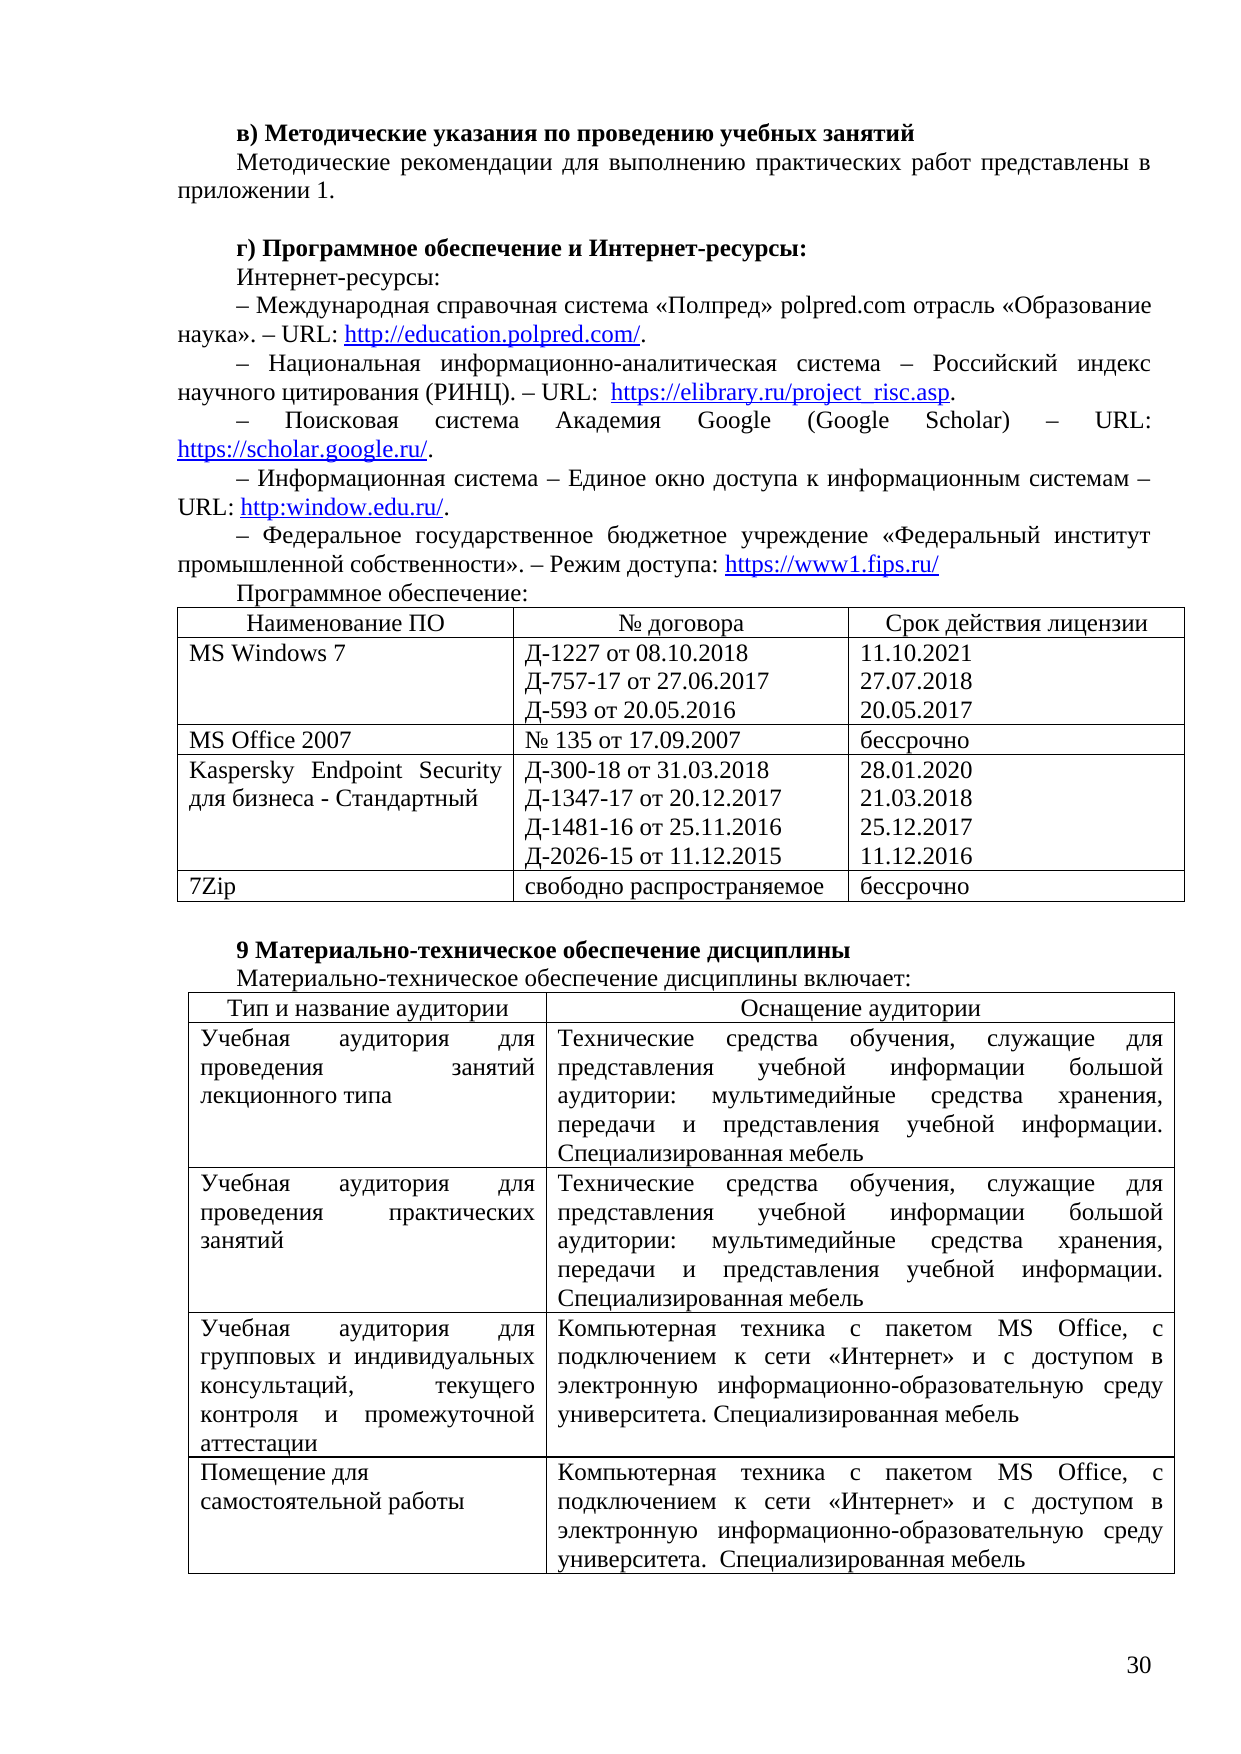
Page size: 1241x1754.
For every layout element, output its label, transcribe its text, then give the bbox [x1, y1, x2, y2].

table_cell MS Office 2007 [178, 725, 513, 754]
table_cell Д-300-18 от 31.03.2018 Д-1347-17 от 20.12.2017 Д-1481-16 от 25.11.2016 Д-2026-15 от 11.12.2015 [514, 755, 848, 870]
text – Информационная система – Единое окно доступа к информационным системам – URL: http:window.edu.ru/. [177, 463, 1152, 521]
table_cell 28.01.2020 21.03.2018 25.12.2017 11.12.2016 [849, 755, 1184, 870]
text Методические рекомендации для выполнению практических работ представлены в приложении 1. [177, 147, 1152, 204]
table_header Наименование ПО [178, 608, 513, 637]
table_header Срок действия лицензии [849, 608, 1184, 637]
text Программное обеспечение: [177, 578, 1152, 607]
table_cell Д-1227 от 08.10.2018 Д-757-17 от 27.06.2017 Д-593 от 20.05.2016 [514, 638, 848, 724]
table_cell Учебная аудитория для проведения практических занятий [189, 1168, 546, 1312]
table_cell бессрочно [849, 725, 1184, 754]
text – Федеральное государственное бюджетное учреждение «Федеральный институт промышленной собственности». – Режим доступа: https://www1.fips.ru/ [177, 521, 1152, 578]
text 9 Материально-техническое обеспечение дисциплины [177, 935, 1152, 963]
table_cell 11.10.2021 27.07.2018 20.05.2017 [849, 638, 1184, 724]
table_cell свободно распространяемое [514, 871, 848, 901]
table_header Тип и название аудитории [189, 993, 546, 1022]
text Материально-техническое обеспечение дисциплины включает: [177, 963, 1152, 992]
table_cell Технические средства обучения, служащие для представления учебной информации большой аудитории: мультимедийные средства хранения, передачи и представления учебной информации. Специализированная мебель [547, 1023, 1174, 1167]
table_header № договора [514, 608, 848, 637]
table_cell Учебная аудитория для групповых и индивидуальных консультаций, текущего контроля и промежуточной аттестации [189, 1313, 546, 1456]
table_cell Помещение для самостоятельной работы [189, 1458, 546, 1572]
text – Поисковая система Академия Google (Google Scholar) – URL: https://scholar.google.ru/. [177, 406, 1152, 463]
text – Международная справочная система «Полпред» polpred.com отрасль «Образование наука». – URL: http://education.polpred.com/. [177, 291, 1152, 348]
table_cell 7Zip [178, 871, 513, 901]
table_cell Технические средства обучения, служащие для представления учебной информации большой аудитории: мультимедийные средства хранения, передачи и представления учебной информации. Специализированная мебель [547, 1168, 1174, 1312]
table_cell Компьютерная техника с пакетом MS Office, с подключением к сети «Интернет» и с доступом в электронную информационно-образовательную среду университета. Специализированная мебель [547, 1313, 1174, 1456]
table_cell MS Windows 7 [178, 638, 513, 724]
table_cell Учебная аудитория для проведения занятий лекционного типа [189, 1023, 546, 1167]
text в) Методические указания по проведению учебных занятий [177, 118, 1152, 147]
table_cell № 135 от 17.09.2007 [514, 725, 848, 754]
table_cell бессрочно [849, 871, 1184, 901]
text Интернет-ресурсы: [177, 262, 1152, 291]
text г) Программное обеспечение и Интернет-ресурсы: [177, 233, 1152, 262]
table_cell Компьютерная техника с пакетом MS Office, с подключением к сети «Интернет» и с доступом в электронную информационно-образовательную среду университета. Специализированная мебель [547, 1458, 1174, 1572]
table_cell Kaspersky Endpoint Security для бизнеса - Стандартный [178, 755, 513, 870]
table_header Оснащение аудитории [547, 993, 1174, 1022]
text – Национальная информационно-аналитическая система – Российский индекс научного цитирования (РИНЦ). – URL: https://elibrary.ru/project_risc.asp. [177, 348, 1152, 406]
